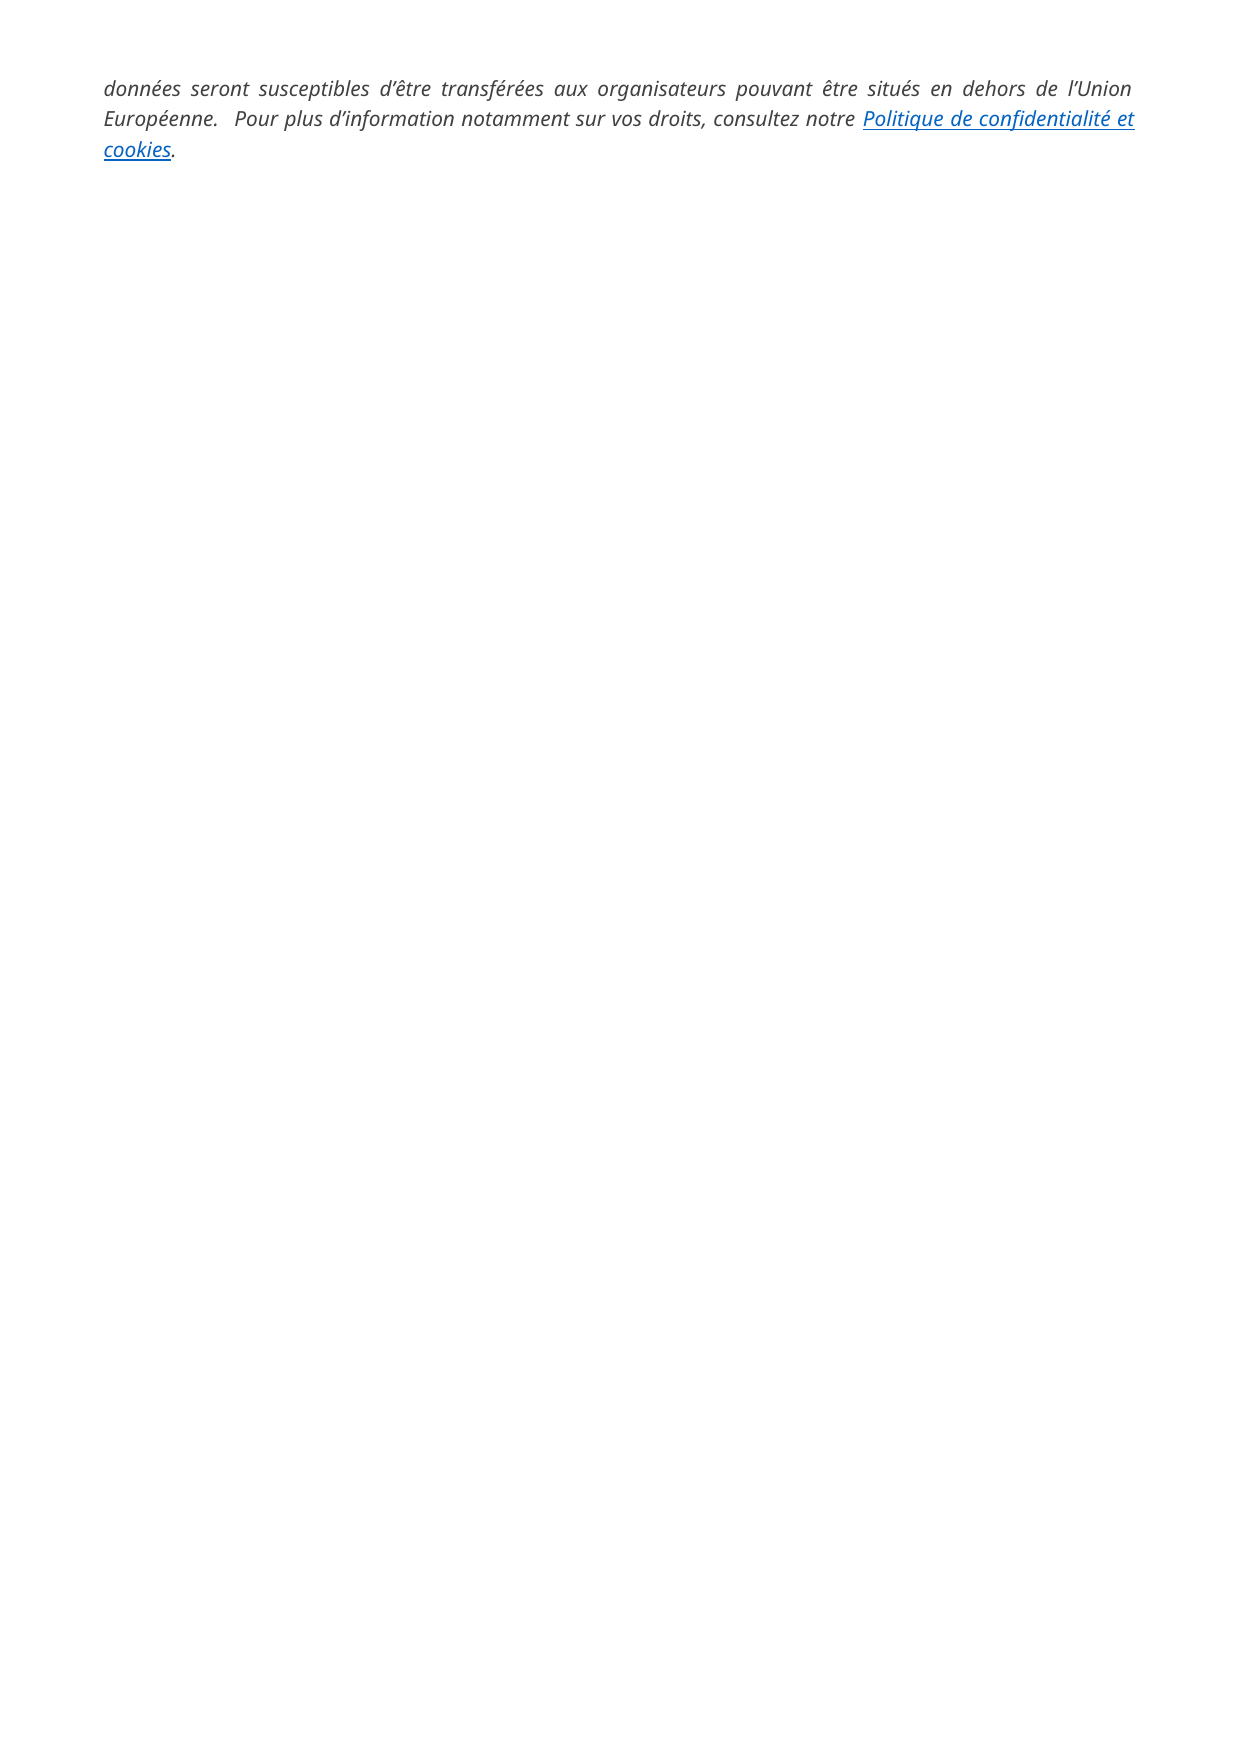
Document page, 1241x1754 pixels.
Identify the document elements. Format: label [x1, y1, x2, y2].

text [103, 74, 1137, 163]
